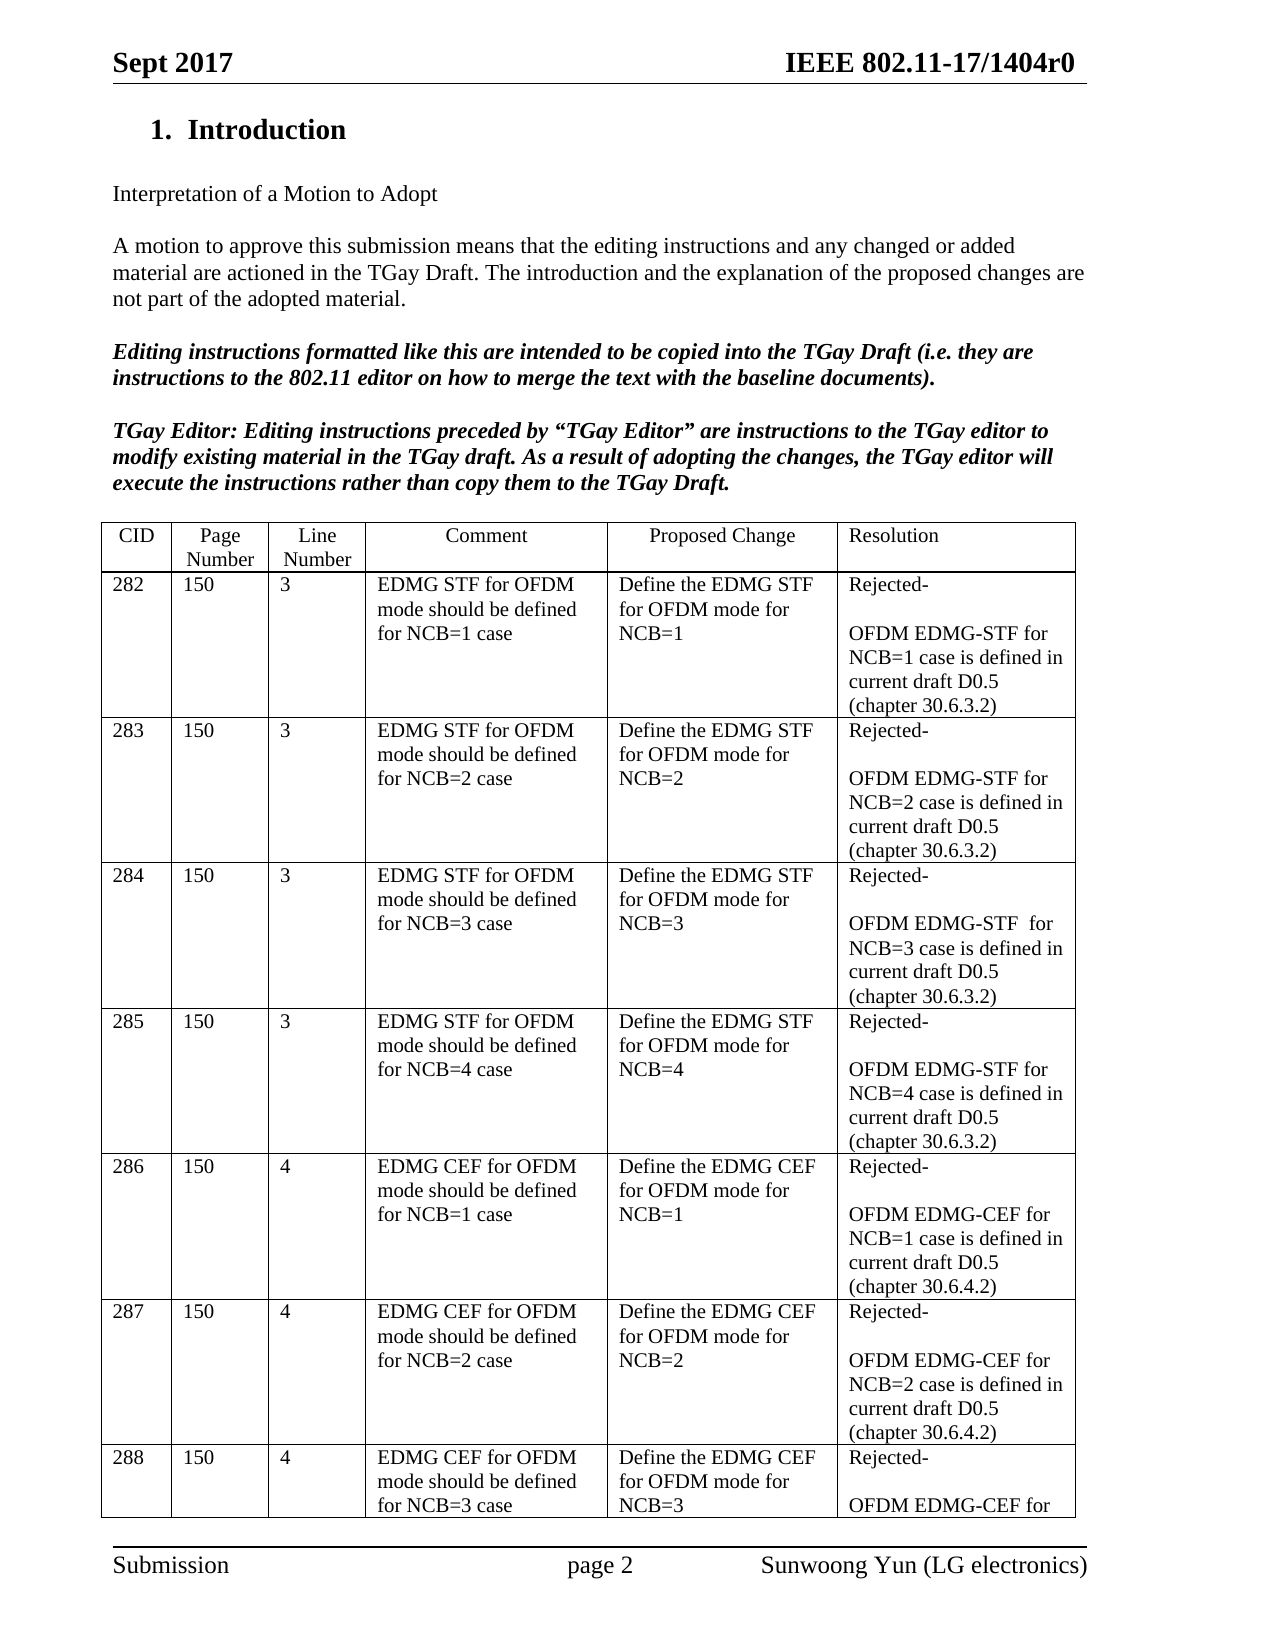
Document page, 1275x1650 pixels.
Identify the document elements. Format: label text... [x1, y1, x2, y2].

table_cell EDMG STF for OFDM mode should be defined for NCB=1 case [366, 573, 607, 717]
table_cell 150 [172, 863, 268, 1008]
table_cell 4 [269, 1154, 365, 1298]
table_cell 283 [102, 718, 171, 862]
table_cell 284 [102, 863, 171, 1008]
table_cell Rejected- OFDM EDMG-STF for NCB=2 case is defined in current draft D0.5 (chapter 30.6.3.2) [838, 718, 1075, 862]
table_cell Rejected- OFDM EDMG-CEF for NCB=3 case is defined in current draft D0.5 (chapter 30.6.4.2) [838, 1445, 1075, 1517]
table_cell EDMG STF for OFDM mode should be defined for NCB=3 case [366, 863, 607, 1008]
table_cell EDMG CEF for OFDM mode should be defined for NCB=3 case [366, 1445, 607, 1517]
table_cell Rejected- OFDM EDMG-STF for NCB=1 case is defined in current draft D0.5 (chapter 30.6.3.2) [838, 573, 1075, 717]
table_header Page Number [172, 523, 268, 571]
table_cell Rejected- OFDM EDMG-CEF for NCB=2 case is defined in current draft D0.5 (chapter 30.6.4.2) [838, 1300, 1075, 1444]
table_cell Rejected- OFDM EDMG-CEF for NCB=1 case is defined in current draft D0.5 (chapter 30.6.4.2) [838, 1154, 1075, 1298]
table_cell Define the EDMG STF for OFDM mode for NCB=4 [608, 1009, 837, 1153]
table_header CID [102, 523, 171, 571]
table_header Comment [366, 523, 607, 571]
table_cell 150 [172, 1154, 268, 1298]
table_cell EDMG CEF for OFDM mode should be defined for NCB=2 case [366, 1300, 607, 1444]
table_cell Define the EDMG STF for OFDM mode for NCB=1 [608, 573, 837, 717]
text Interpretation of a Motion to Adopt [112, 179, 1087, 206]
table_cell 287 [102, 1300, 171, 1444]
table_cell 150 [172, 1445, 268, 1517]
table_cell 286 [102, 1154, 171, 1298]
table_cell Define the EDMG STF for OFDM mode for NCB=3 [608, 863, 837, 1008]
list Introduction [150, 112, 1087, 146]
table_cell Define the EDMG CEF for OFDM mode for NCB=3 [608, 1445, 837, 1517]
table_cell Rejected- OFDM EDMG-STF for NCB=3 case is defined in current draft D0.5 (chapter 30.6.3.2) [838, 863, 1075, 1008]
table_cell Define the EDMG CEF for OFDM mode for NCB=2 [608, 1300, 837, 1444]
table_cell 288 [102, 1445, 171, 1517]
table_cell 150 [172, 718, 268, 862]
table_cell 150 [172, 1300, 268, 1444]
table_cell 285 [102, 1009, 171, 1153]
table_header Resolution [838, 523, 1075, 571]
text Editing instructions formatted like this are intended to be copied into the TGay Draft (i.e. they are instructions to the 802.11 editor on how to merge the text with the baseline documents). [112, 338, 1087, 390]
table_cell 3 [269, 718, 365, 862]
table_cell EDMG CEF for OFDM mode should be defined for NCB=1 case [366, 1154, 607, 1298]
table_cell Define the EDMG CEF for OFDM mode for NCB=1 [608, 1154, 837, 1298]
table_header Line Number [269, 523, 365, 571]
table_cell 3 [269, 863, 365, 1008]
table_cell Rejected- OFDM EDMG-STF for NCB=4 case is defined in current draft D0.5 (chapter 30.6.3.2) [838, 1009, 1075, 1153]
table_cell EDMG STF for OFDM mode should be defined for NCB=2 case [366, 718, 607, 862]
table_cell 150 [172, 573, 268, 717]
table_cell 4 [269, 1445, 365, 1517]
table_cell EDMG STF for OFDM mode should be defined for NCB=4 case [366, 1009, 607, 1153]
table_cell 282 [102, 573, 171, 717]
table_cell 3 [269, 1009, 365, 1153]
table_header Proposed Change [608, 523, 837, 571]
table_cell 3 [269, 573, 365, 717]
text A motion to approve this submission means that the editing instructions and any changed or added material are actioned in the TGay Draft. The introduction and the explanation of the proposed changes are not part of the adopted material. [112, 232, 1087, 311]
table_cell 4 [269, 1300, 365, 1444]
table_cell 150 [172, 1009, 268, 1153]
text TGay Editor: Editing instructions preceded by “TGay Editor” are instructions to the TGay editor to modify existing material in the TGay draft. As a result of adopting the changes, the TGay editor will execute the instructions rather than copy them to the TGay Draft. [112, 417, 1087, 496]
table_cell Define the EDMG STF for OFDM mode for NCB=2 [608, 718, 837, 862]
